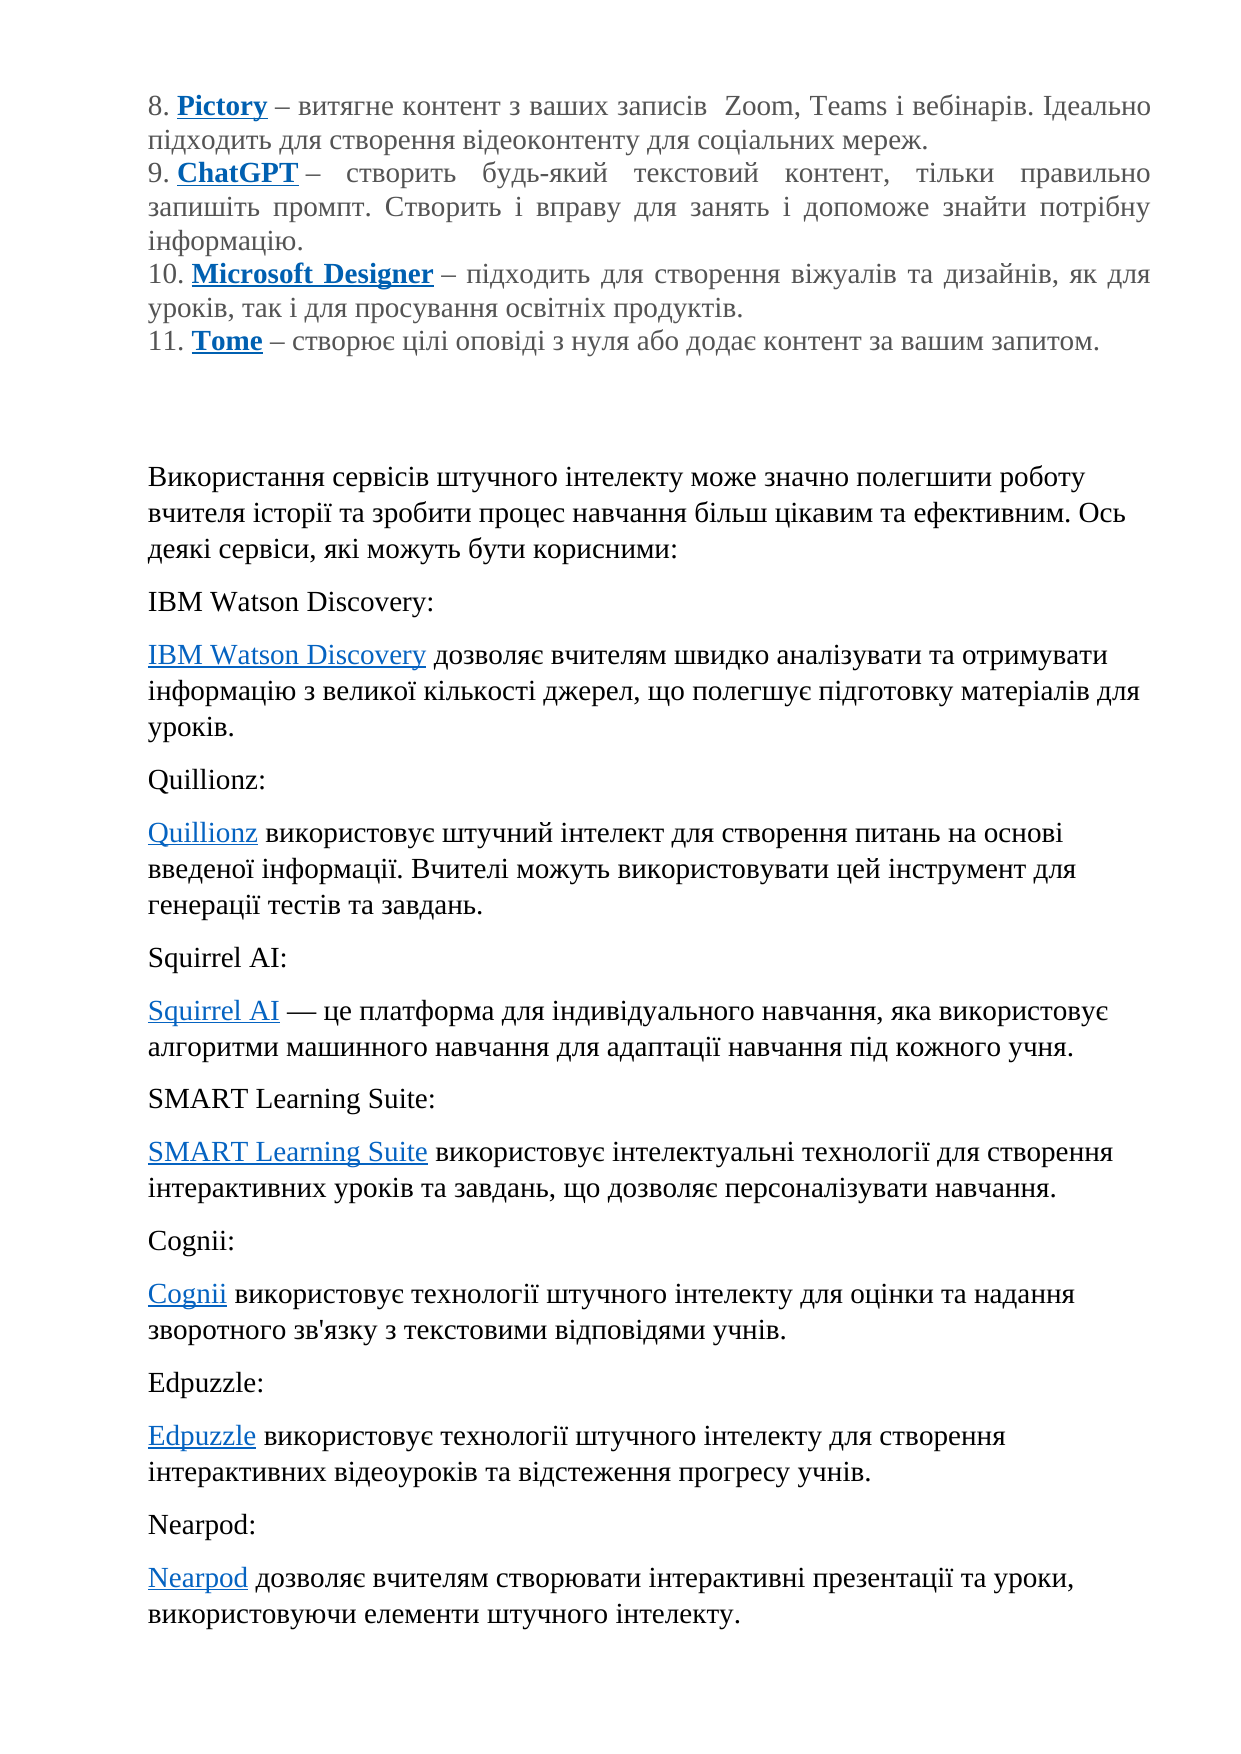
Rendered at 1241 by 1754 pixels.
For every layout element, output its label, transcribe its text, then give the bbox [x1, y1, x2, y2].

text Quillionz використовує штучний інтелект для створення питань на основі введеної інформації. Вчителі можуть використовувати цей інструмент для генерації тестів та завдань. [148, 815, 1152, 921]
text Quillionz: [148, 762, 1152, 795]
text Cognii: [148, 1223, 1152, 1257]
text Squirrel AI: [148, 940, 1152, 973]
text Nearpod дозволяє вчителям створювати інтерактивні презентації та уроки, використовуючи елементи штучного інтелекту. [148, 1560, 1152, 1629]
text Edpuzzle: [148, 1365, 1152, 1399]
text SMART Learning Suite використовує інтелектуальні технології для створення інтерактивних уроків та завдань, що дозволяє персоналізувати навчання. [148, 1134, 1152, 1204]
text Squirrel AI — це платформа для індивідуального навчання, яка використовує алгоритми машинного навчання для адаптації навчання під кожного учня. [148, 993, 1152, 1062]
text IBM Watson Discovery дозволяє вчителям швидко аналізувати та отримувати інформацію з великої кількості джерел, що полегшує підготовку матеріалів для уроків. [148, 637, 1152, 743]
text Edpuzzle використовує технології штучного інтелекту для створення інтерактивних відеоуроків та відстеження прогресу учнів. [148, 1418, 1152, 1488]
text 10. Microsoft Designer – підходить для створення віжуалів та дизайнів, як для уроків, так і для просування освітніх продуктів. [148, 256, 1152, 323]
text SMART Learning Suite: [148, 1082, 1152, 1115]
text Nearpod: [148, 1507, 1152, 1540]
text IBM Watson Discovery: [148, 584, 1152, 617]
text 8. Pictory – витягне контент з ваших записів Zoom, Teams і вебінарів. Ідеально підходить для створення відеоконтенту для соціальних мереж. [148, 88, 1152, 156]
text 11. Тome – створює цілі оповіді з нуля або додає контент за вашим запитом. [148, 323, 1152, 357]
text 9. ChatGPT – створить будь-який текстовий контент, тільки правильно запишіть промпт. Створить і вправу для занять і допоможе знайти потрібну інформацію. [148, 156, 1152, 256]
text Cognii використовує технології штучного інтелекту для оцінки та надання зворотного зв'язку з текстовими відповідями учнів. [148, 1276, 1152, 1346]
text Використання сервісів штучного інтелекту може значно полегшити роботу вчителя історії та зробити процес навчання більш цікавим та ефективним. Ось деякі сервіси, які можуть бути корисними: [148, 459, 1152, 565]
